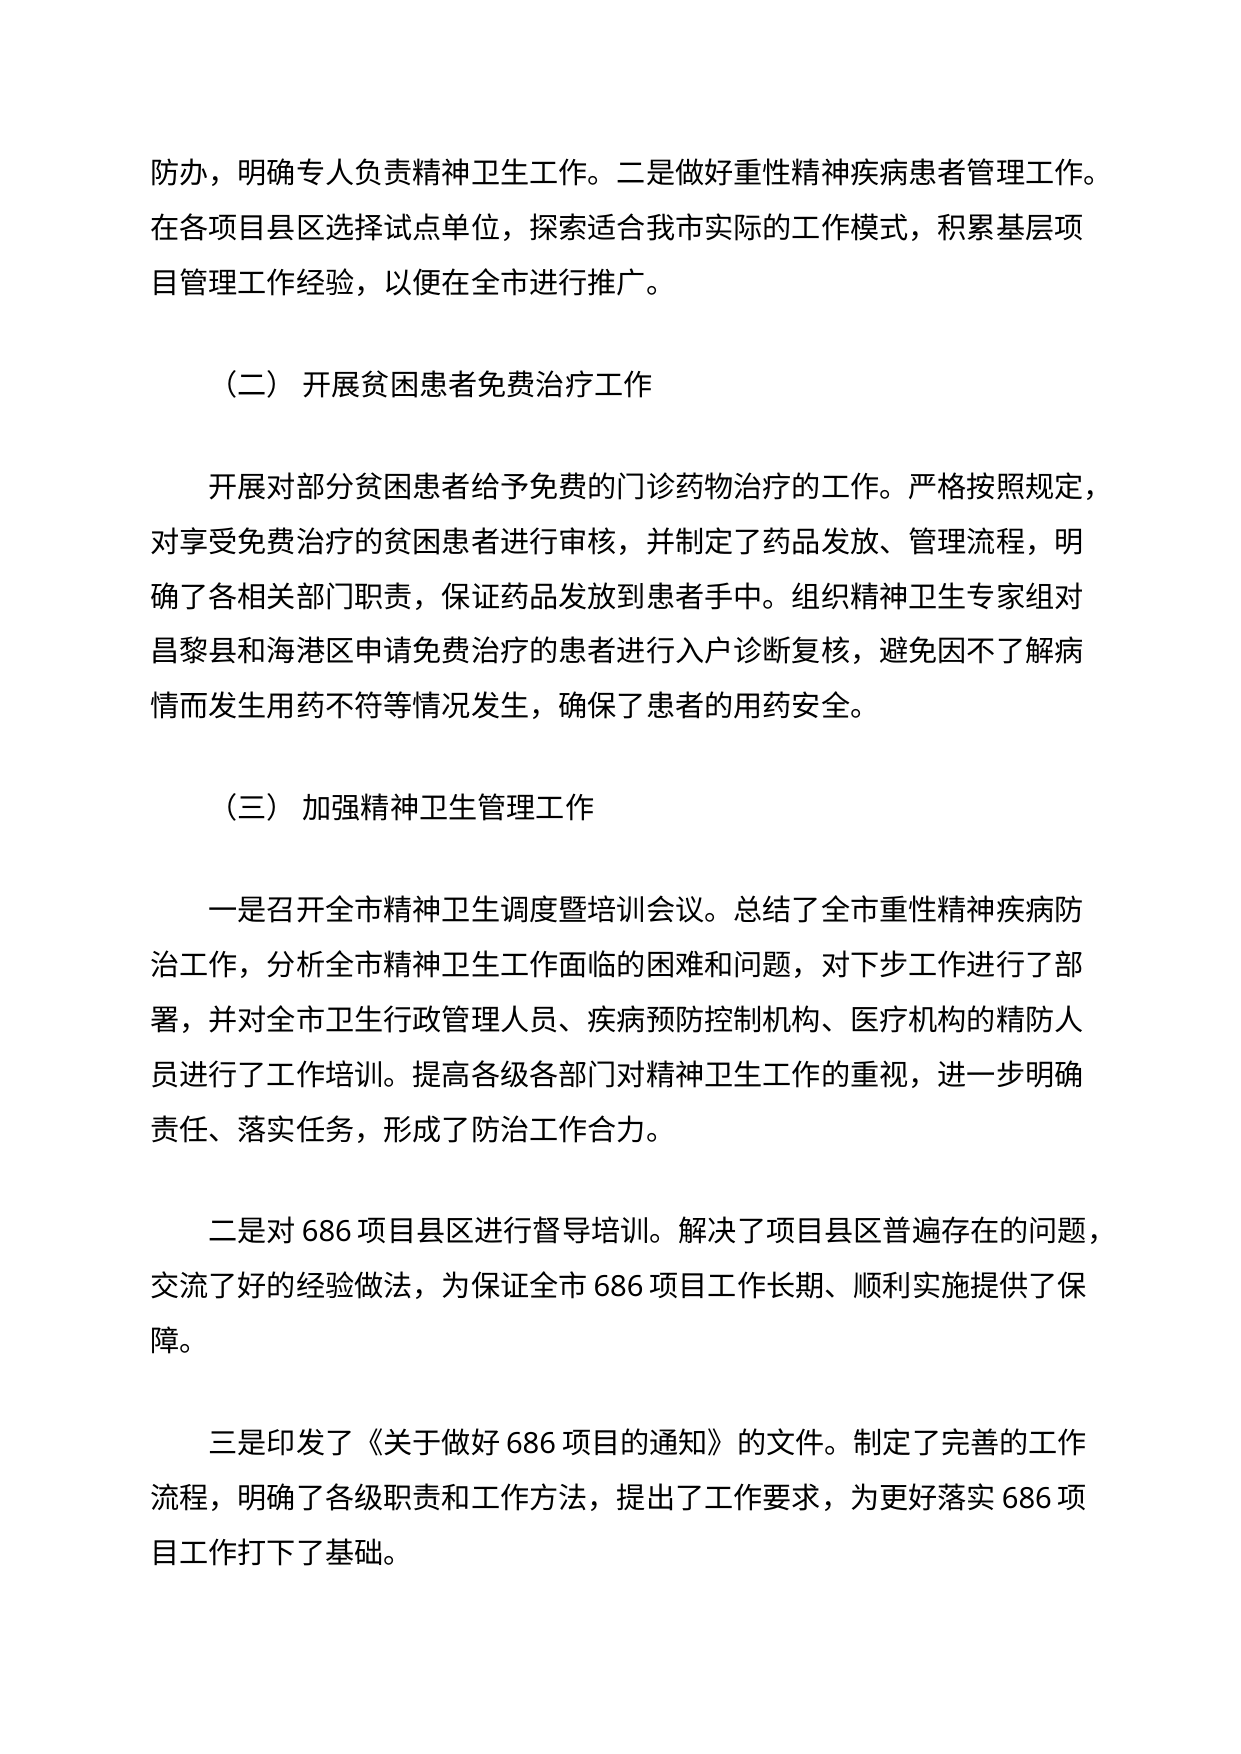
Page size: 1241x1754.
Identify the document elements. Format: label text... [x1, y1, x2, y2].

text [150, 150, 1090, 302]
text 开展对部分贫困患者给予免费的门诊药物治疗的工作。严格按照规定，对享受免费治疗的贫困患者进行审核，并制定了药品发放、管理流程，明确了各相关部门职责，保证药品发放到患者手中。组织精神卫生专家组对昌黎县和海港区申请免费治疗的患者进行入户诊断复核，避免因不了解病情而发生用药不符等情况发生，确保了患者的用药安全。 [150, 463, 1090, 725]
text （二） 开展贫困患者免费治疗工作 [150, 362, 1090, 404]
text （三） 加强精神卫生管理工作 [150, 785, 1090, 827]
text 三是印发了《关于做好686项目的通知》的文件。制定了完善的工作流程，明确了各级职责和工作方法，提出了工作要求，为更好落实686项目工作打下了基础。 [150, 1419, 1090, 1572]
text 一是召开全市精神卫生调度暨培训会议。总结了全市重性精神疾病防治工作，分析全市精神卫生工作面临的困难和问题，对下步工作进行了部署，并对全市卫生行政管理人员、疾病预防控制机构、医疗机构的精防人员进行了工作培训。提高各级各部门对精神卫生工作的重视，进一步明确责任、落实任务，形成了防治工作合力。 [150, 886, 1090, 1148]
text 二是对686项目县区进行督导培训。解决了项目县区普遍存在的问题，交流了好的经验做法，为保证全市686项目工作长期、顺利实施提供了保障。 [150, 1208, 1090, 1360]
